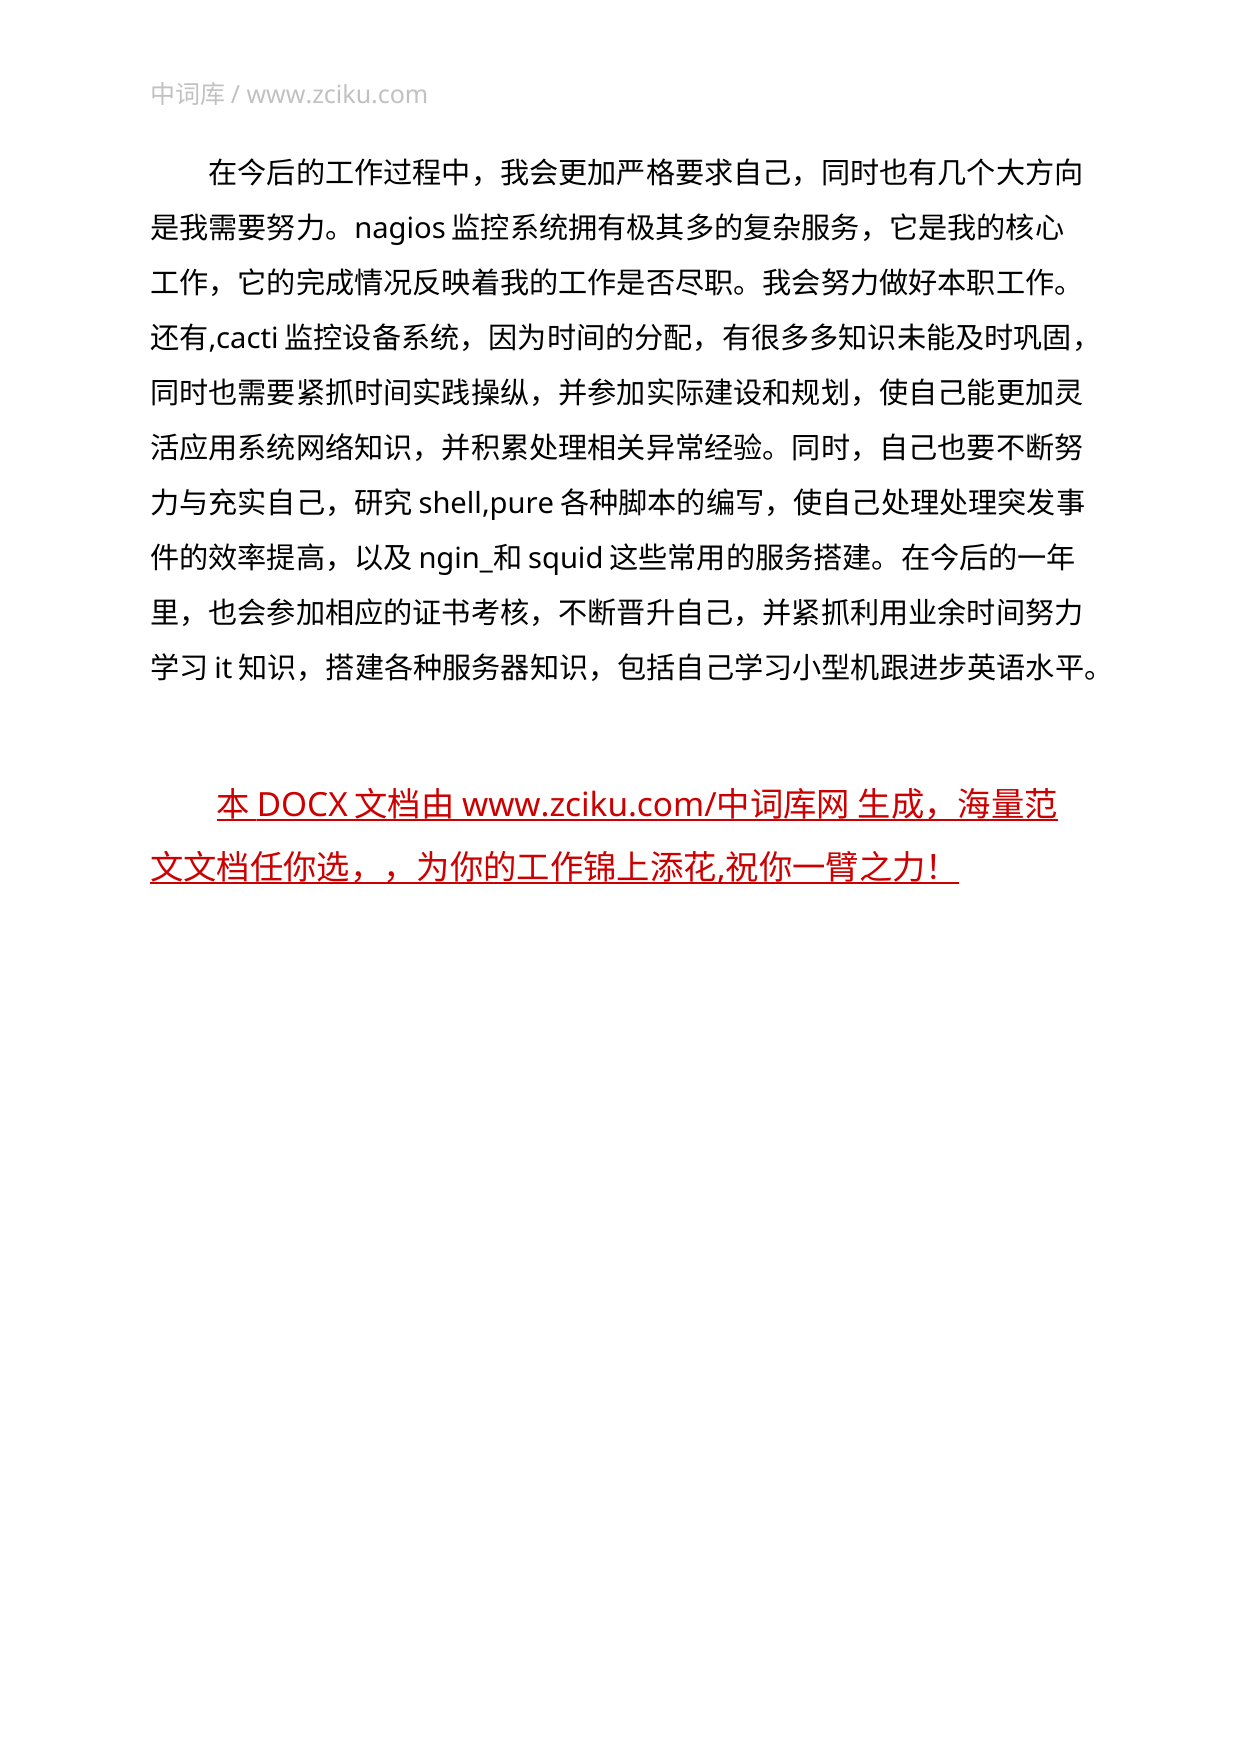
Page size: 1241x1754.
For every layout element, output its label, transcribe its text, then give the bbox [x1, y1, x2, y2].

text 本DOCX文档由 www.zciku.com/中词库网 生成，海量范文文档任你选，，为你的工作锦上添花,祝你一臂之力！ [150, 778, 1090, 889]
text 在今后的工作过程中，我会更加严格要求自己，同时也有几个大方向是我需要努力。nagios监控系统拥有极其多的复杂服务，它是我的核心工作，它的完成情况反映着我的工作是否尽职。我会努力做好本职工作。还有,cacti监控设备系统，因为时间的分配，有很多多知识未能及时巩固，同时也需要紧抓时间实践操纵，并参加实际建设和规划，使自己能更加灵活应用系统网络知识，并积累处理相关异常经验。同时，自己也要不断努力与充实自己，研究shell,pure各种脚本的编写，使自己处理处理突发事件的效率提高，以及ngin_和squid这些常用的服务搭建。在今后的一年里，也会参加相应的证书考核，不断晋升自己，并紧抓利用业余时间努力学习it知识，搭建各种服务器知识，包括自己学习小型机跟进步英语水平。 [150, 150, 1090, 687]
